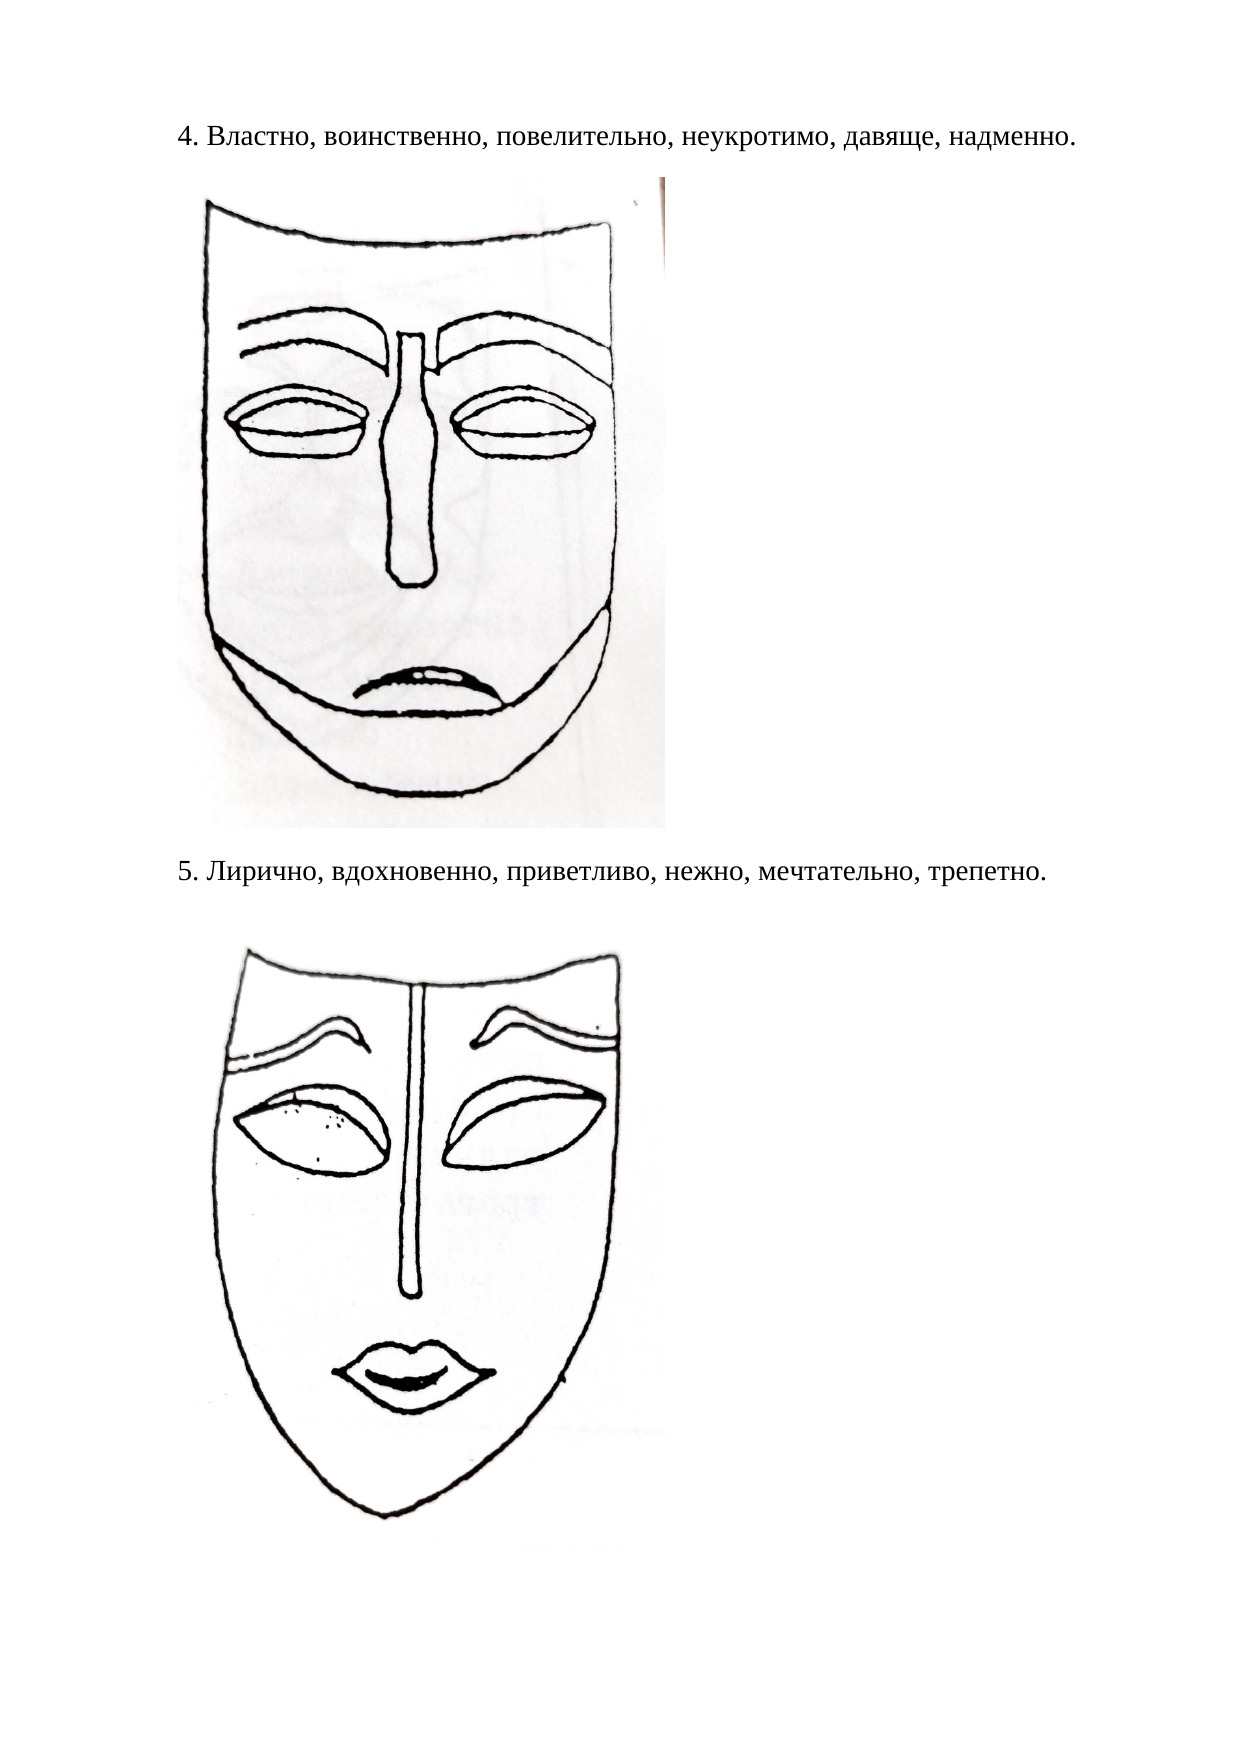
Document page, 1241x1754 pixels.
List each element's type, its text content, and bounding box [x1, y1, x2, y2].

text 5. Лирично, вдохновенно, приветливо, нежно, мечтательно, трепетно. [177, 853, 1152, 886]
picture [177, 912, 665, 1563]
picture [177, 177, 665, 828]
text 4. Властно, воинственно, повелительно, неукротимо, давяще, надменно. [177, 118, 1152, 152]
